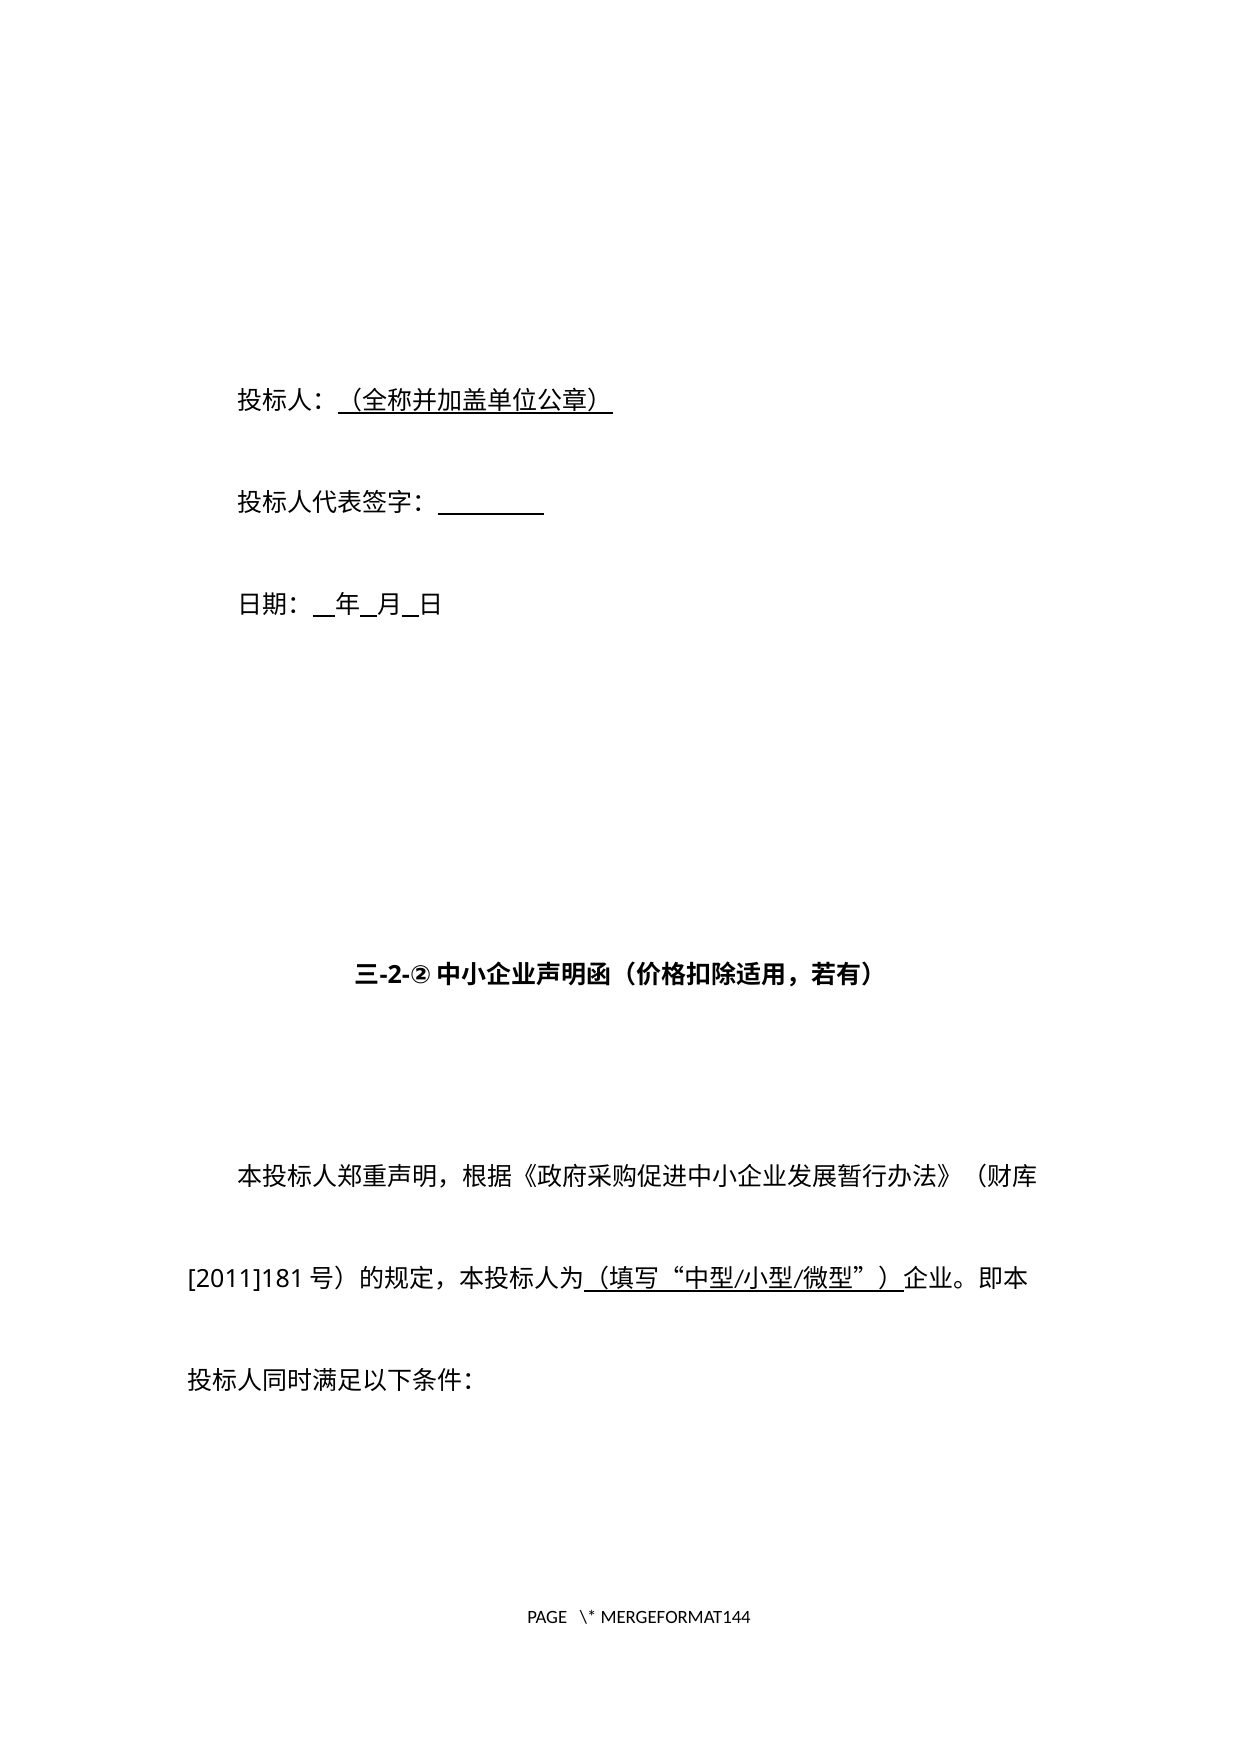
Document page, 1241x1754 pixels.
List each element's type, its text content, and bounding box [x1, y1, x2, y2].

text 三-2-②中小企业声明函（价格扣除适用，若有） [187, 871, 1053, 1007]
text 本投标人郑重声明，根据《政府采购促进中小企业发展暂行办法》（财库[2011]181号）的规定，本投标人为（填写“中型/小型/微型”）企业。即本投标人同时满足以下条件： [187, 1141, 1053, 1413]
text 日期： 年 月 日 [187, 568, 1053, 636]
text 投标人：（全称并加盖单位公章） [187, 365, 1053, 433]
text 投标人代表签字： [187, 467, 1053, 534]
